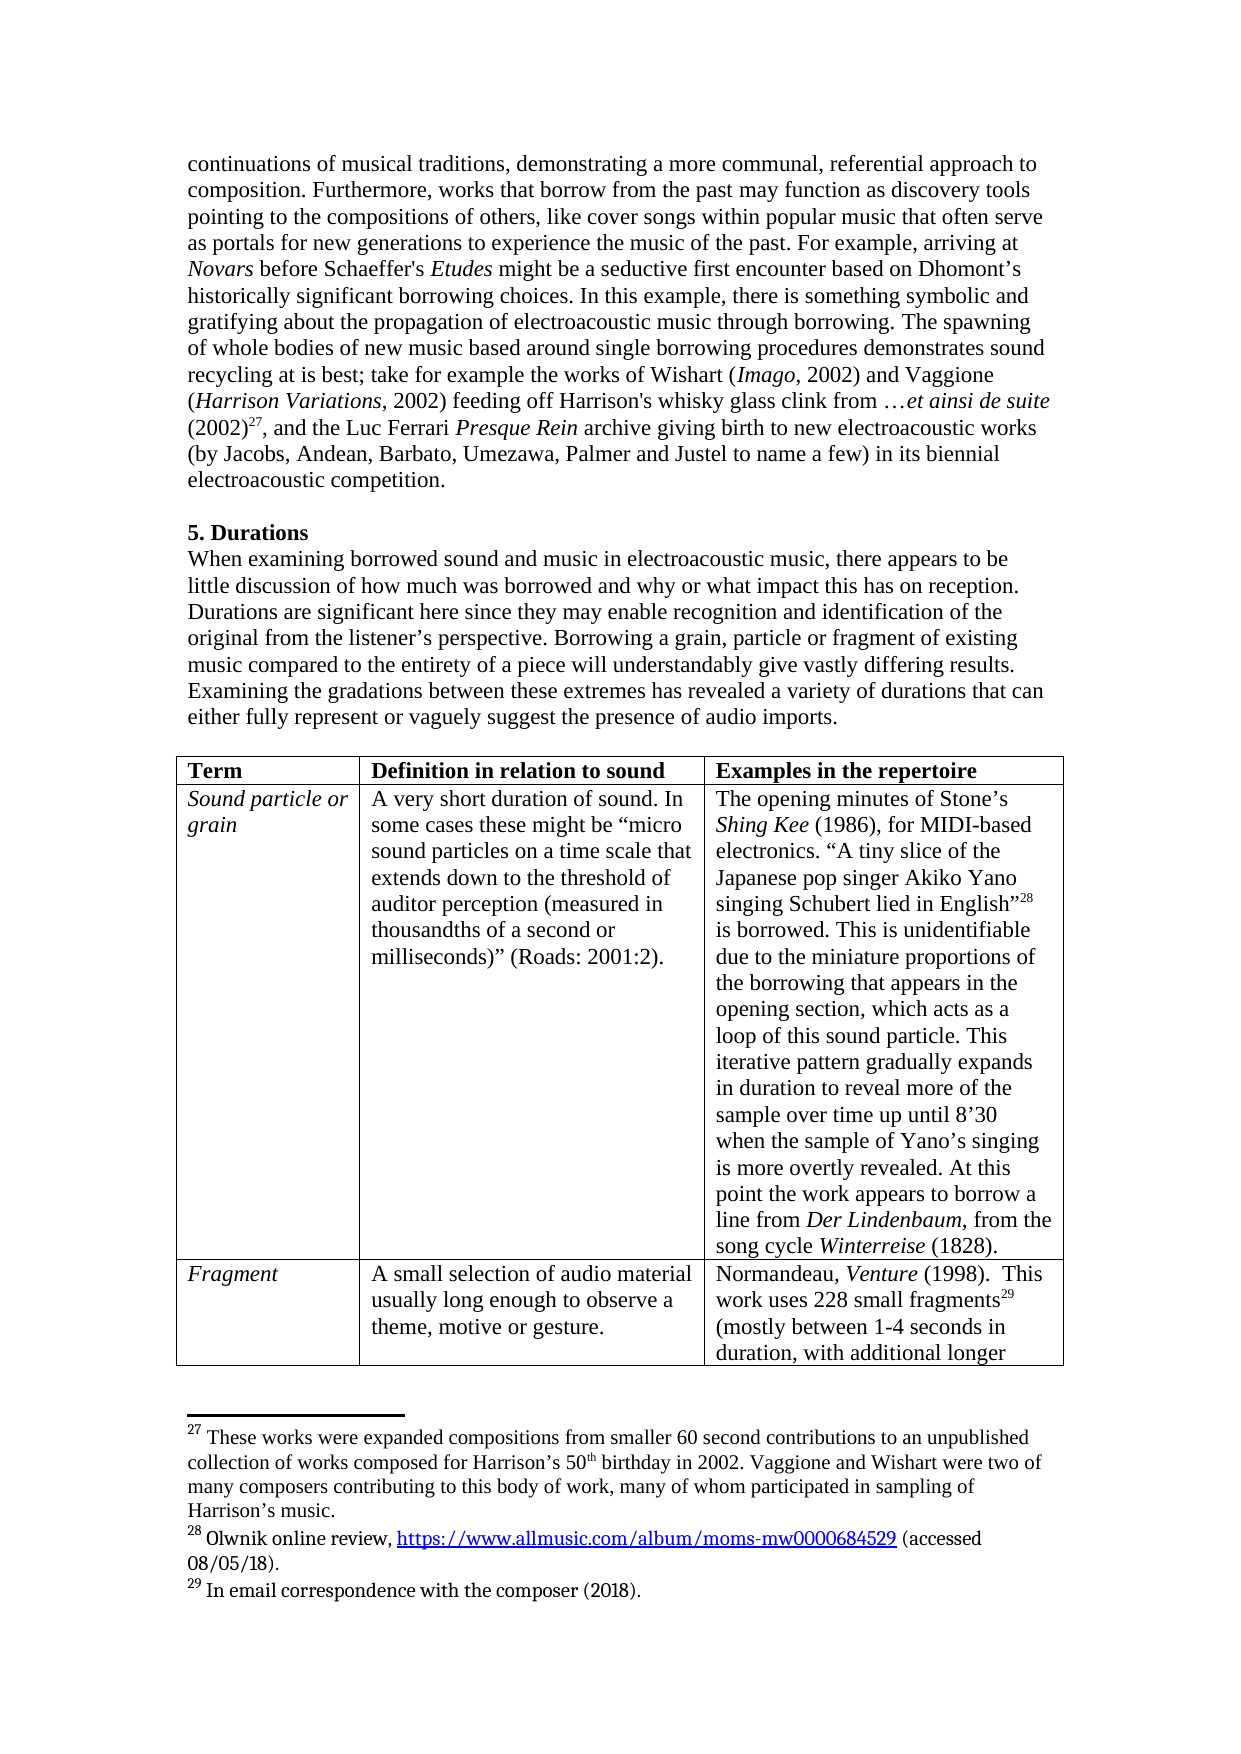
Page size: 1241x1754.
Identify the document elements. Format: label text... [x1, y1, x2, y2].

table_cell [360, 1260, 704, 1365]
table_cell Fragment [177, 1260, 359, 1365]
table_cell A very short duration of sound. In some cases these might be “micro sound particles on a time scale that extends down to the threshold of auditor perception (measured in thousandths of a second or milliseconds)” (Roads: 2001:2). [360, 785, 704, 1259]
table_cell The opening minutes of Stone’s Shing Kee (1986), for MIDI-based electronics. “A tiny slice of the Japanese pop singer Akiko Yano singing Schubert lied in English” is borrowed. This is unidentifiable due to the miniature proportions of the borrowing that appears in the opening section, which acts as a loop of this sound particle. This iterative pattern gradually expands in duration to reveal more of the sample over time up until 8’30 when the sample of Yano’s singing is more overtly revealed. At this point the work appears to borrow a line from Der Lindenbaum, from the song cycle Winterreise (1828). [705, 785, 1063, 1259]
table_cell Sound particle or grain [177, 785, 359, 1259]
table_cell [705, 1260, 1063, 1365]
table_header Definition in relation to sound [360, 757, 704, 783]
table_header Term [177, 757, 359, 783]
text When examining borrowed sound and music in electroacoustic music, there appears to be little discussion of how much was borrowed and why or what impact this has on reception. Durations are significant here since they may enable recognition and identification of the original from the listener’s perspective. Borrowing a grain, particle or fragment of existing music compared to the entirety of a piece will understandably give vastly differing results. Examining the gradations between these extremes has revealed a variety of durations that can either fully represent or vaguely suggest the presence of audio imports. [187, 545, 1053, 730]
table_header Examples in the repertoire [705, 757, 1063, 783]
text 5. Durations [187, 519, 1053, 545]
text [187, 150, 1053, 493]
